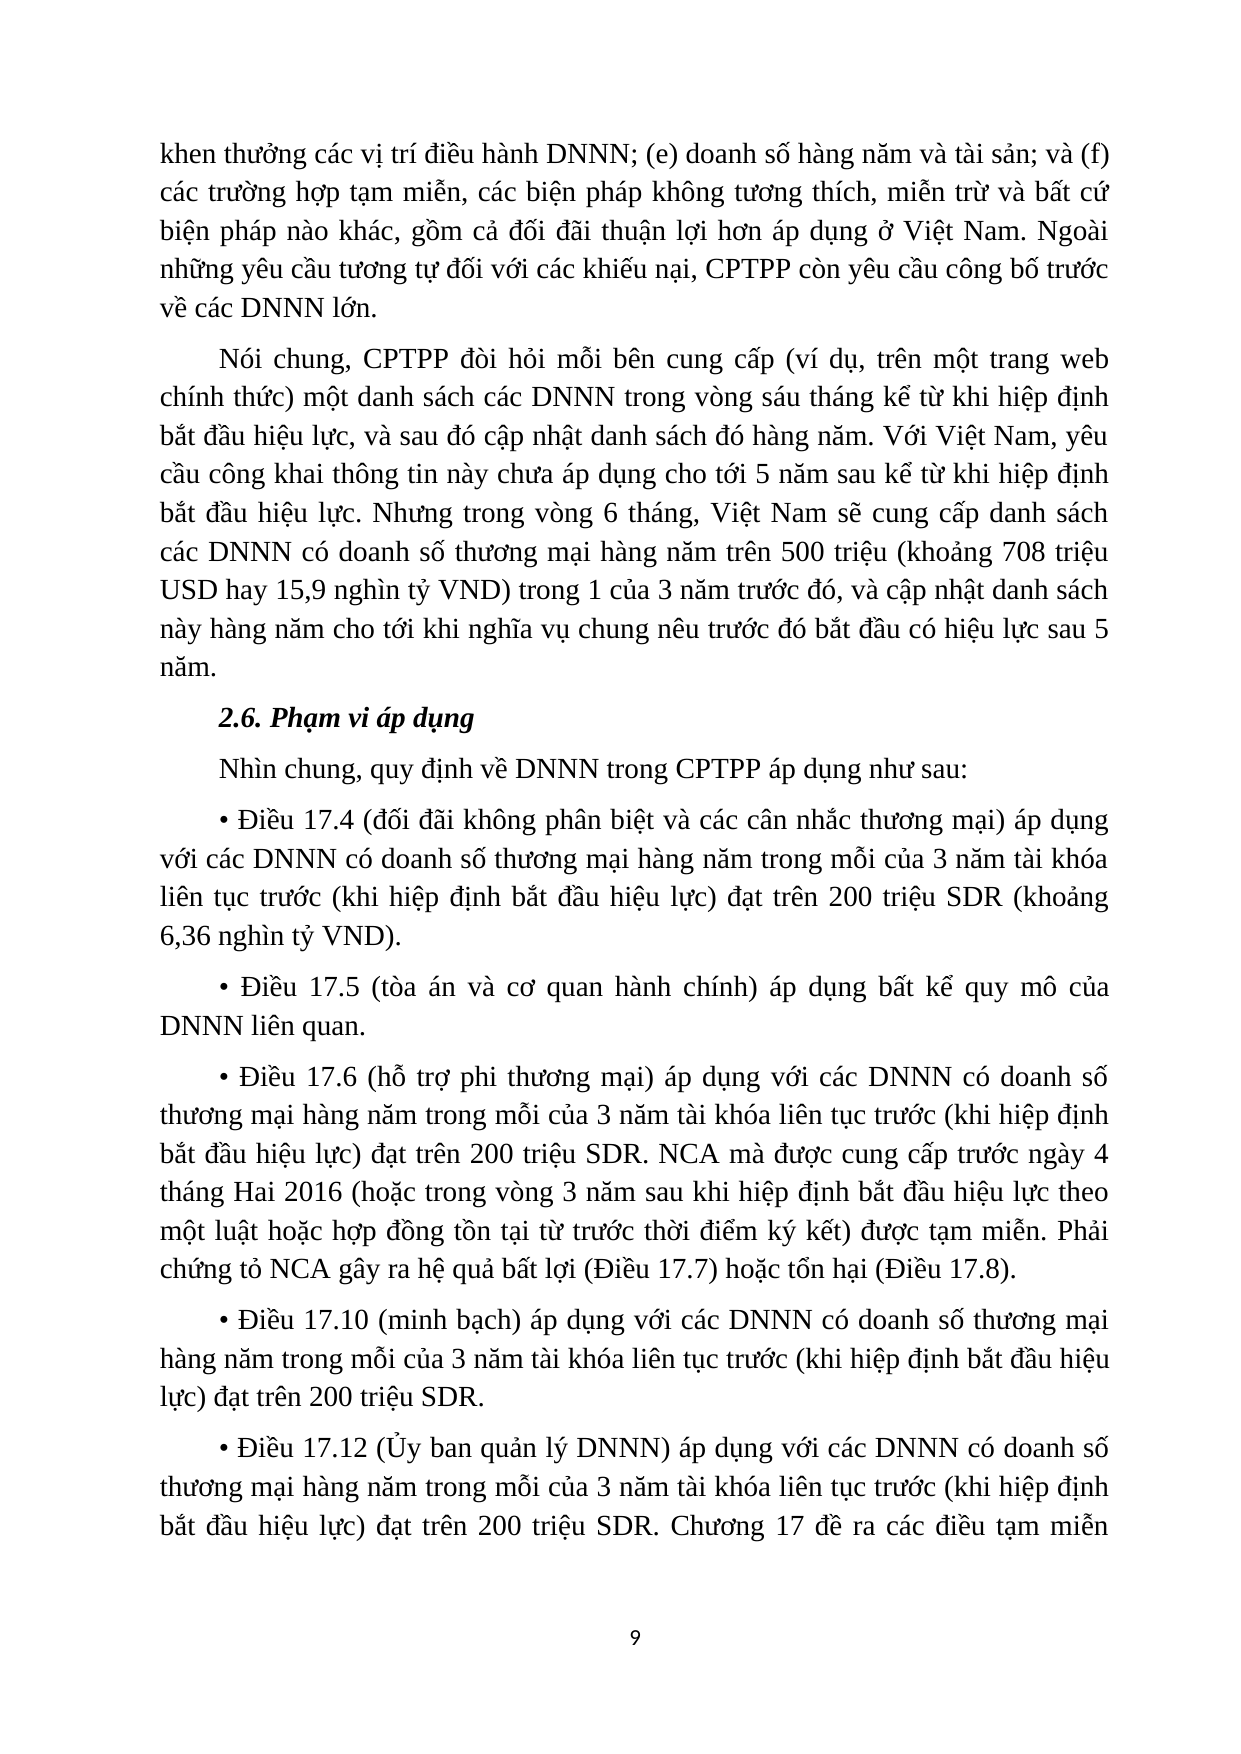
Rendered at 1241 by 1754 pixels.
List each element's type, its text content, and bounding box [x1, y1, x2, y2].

list • Điều 17.10 (minh bạch) áp dụng với các DNNN có doanh số thương mại hàng năm trong mỗi của 3 năm tài khóa liên tục trước (khi hiệp định bắt đầu hiệu lực) đạt trên 200 triệu SDR. [159, 1302, 1110, 1413]
list Nhìn chung, quy định về DNNN trong CPTPP áp dụng như sau: [159, 751, 1110, 785]
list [159, 1431, 1110, 1541]
list • Điều 17.4 (đối đãi không phân biệt và các cân nhắc thương mại) áp dụng với các DNNN có doanh số thương mại hàng năm trong mỗi của 3 năm tài khóa liên tục trước (khi hiệp định bắt đầu hiệu lực) đạt trên 200 triệu SDR (khoảng 6,36 nghìn tỷ VND). [159, 802, 1110, 952]
list • Điều 17.6 (hỗ trợ phi thương mại) áp dụng với các DNNN có doanh số thương mại hàng năm trong mỗi của 3 năm tài khóa liên tục trước (khi hiệp định bắt đầu hiệu lực) đạt trên 200 triệu SDR. NCA mà được cung cấp trước ngày 4 tháng Hai 2016 (hoặc trong vòng 3 năm sau khi hiệp định bắt đầu hiệu lực theo một luật hoặc hợp đồng tồn tại từ trước thời điểm ký kết) được tạm miễn. Phải chứng tỏ NCA gây ra hệ quả bất lợi (Điều 17.7) hoặc tổn hại (Điều 17.8). [159, 1059, 1110, 1285]
list Nói chung, CPTPP đòi hỏi mỗi bên cung cấp (ví dụ, trên một trang web chính thức) một danh sách các DNNN trong vòng sáu tháng kể từ khi hiệp định bắt đầu hiệu lực, và sau đó cập nhật danh sách đó hàng năm. Với Việt Nam, yêu cầu công khai thông tin này chưa áp dụng cho tới 5 năm sau kể từ khi hiệp định bắt đầu hiệu lực. Nhưng trong vòng 6 tháng, Việt Nam sẽ cung cấp danh sách các DNNN có doanh số thương mại hàng năm trên 500 triệu (khoảng 708 triệu USD hay 15,9 nghìn tỷ VND) trong 1 của 3 năm trước đó, và cập nhật danh sách này hàng năm cho tới khi nghĩa vụ chung nêu trước đó bắt đầu có hiệu lực sau 5 năm. [159, 341, 1110, 683]
list • Điều 17.5 (tòa án và cơ quan hành chính) áp dụng bất kể quy mô của DNNN liên quan. [159, 969, 1110, 1041]
list 2.6. Phạm vi áp dụng [159, 700, 1110, 734]
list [159, 136, 1110, 323]
